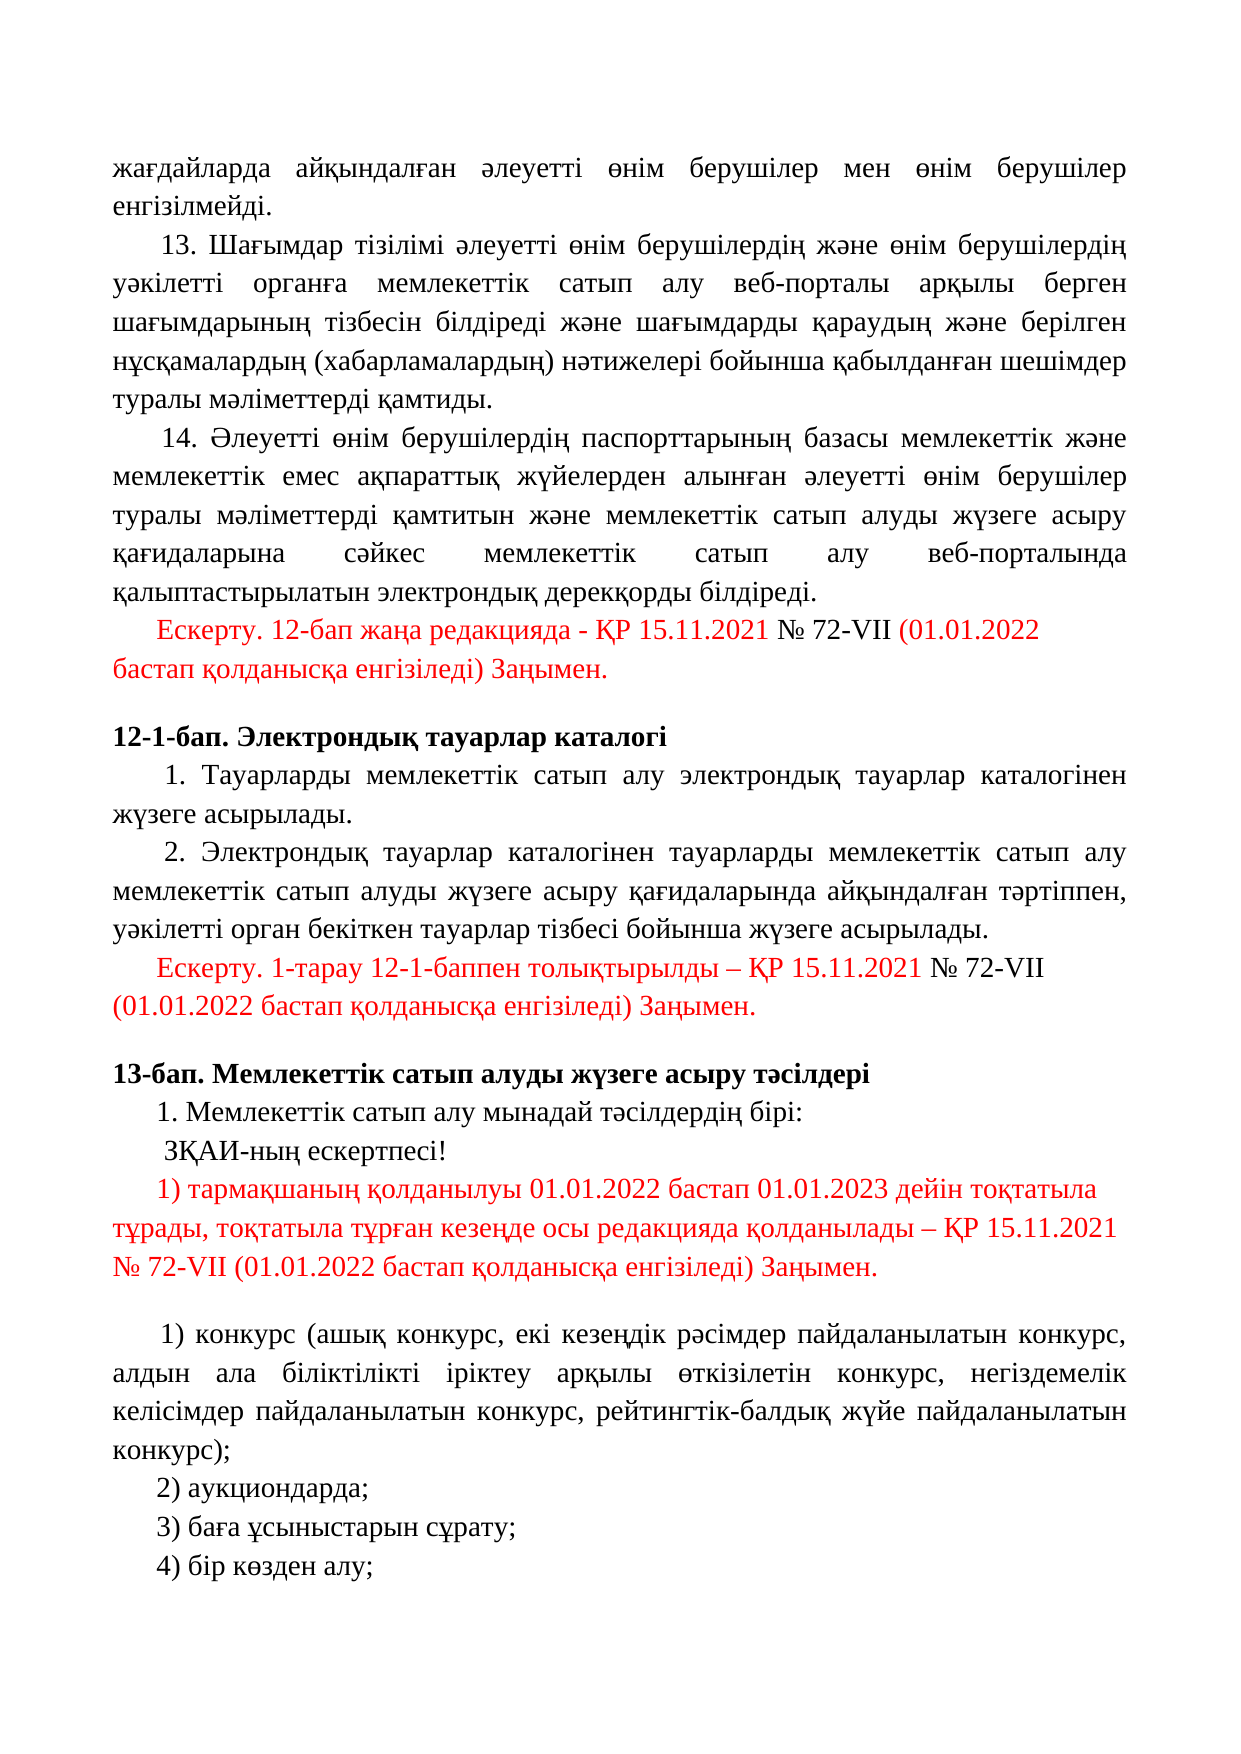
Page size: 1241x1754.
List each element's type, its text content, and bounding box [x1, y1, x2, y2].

text 1. Тауарларды мемлекеттік сатып алу электрондық тауарлар каталогінен жүзеге асырылады. [112, 757, 1128, 829]
text 1. Мемлекеттік сатып алу мынадай тәсілдердің бірі: [112, 1094, 1128, 1128]
text Ескерту. 1-тарау 12-1-баппен толықтырылды – ҚР 15.11.2021 № 72-VII (01.01.2022 бастап қолданысқа енгізіледі) Заңымен. [112, 950, 1128, 1052]
text Ескерту. 12-бап жаңа редакцияда - ҚР 15.11.2021 № 72-VII (01.01.2022 бастап қолданысқа енгізіледі) Заңымен. [112, 612, 1128, 715]
text 1) тармақшаның қолданылуы 01.01.2022 бастап 01.01.2023 дейін тоқтатыла тұрады, тоқтатыла тұрған кезеңде осы редакцияда қолданылады – ҚР 15.11.2021 № 72-VII (01.01.2022 бастап қолданысқа енгізіледі) Заңымен. [112, 1172, 1128, 1312]
text 12-1-бап. Электрондық тауарлар каталогі [112, 719, 1128, 752]
text 14. Әлеуетті өнім берушілердің паспорттарының базасы мемлекеттік және мемлекеттік емес ақпараттық жүйелерден алынған әлеуетті өнім берушілер туралы мәліметтерді қамтитын және мемлекеттік сатып алуды жүзеге асыру қағидаларына сәйкес мемлекеттік сатып алу веб-порталында қалыптастырылатын электрондық дерекқорды білдіреді. [112, 420, 1128, 607]
text 3) баға ұсыныстарын сұрату; [112, 1509, 1128, 1543]
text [112, 150, 1128, 222]
text 2. Электрондық тауарлар каталогінен тауарларды мемлекеттік сатып алу мемлекеттік сатып алуды жүзеге асыру қағидаларында айқындалған тәртіппен, уәкілетті орган бекіткен тауарлар тізбесі бойынша жүзеге асырылады. [112, 834, 1128, 945]
text 4) бір көзден алу; [112, 1548, 1128, 1581]
text ЗҚАИ-ның ескертпесі! [112, 1133, 1128, 1167]
text 13-бап. Мемлекеттік сатып алуды жүзеге асыру тәсілдері [112, 1056, 1128, 1089]
text 1) конкурс (ашық конкурс, екі кезеңдік рәсімдер пайдаланылатын конкурс, алдын ала біліктілікті іріктеу арқылы өткізілетін конкурс, негіздемелік келісімдер пайдаланылатын конкурс, рейтингтік-балдық жүйе пайдаланылатын конкурс); [112, 1316, 1128, 1466]
text 2) аукциондарда; [112, 1471, 1128, 1504]
text 13. Шағымдар тізілімі әлеуетті өнім берушілердің және өнім берушілердің уәкілетті органға мемлекеттік сатып алу веб-порталы арқылы берген шағымдарының тізбесін білдіреді және шағымдарды қараудың және берілген нұсқамалардың (хабарламалардың) нәтижелері бойынша қабылданған шешімдер туралы мәліметтерді қамтиды. [112, 227, 1128, 415]
